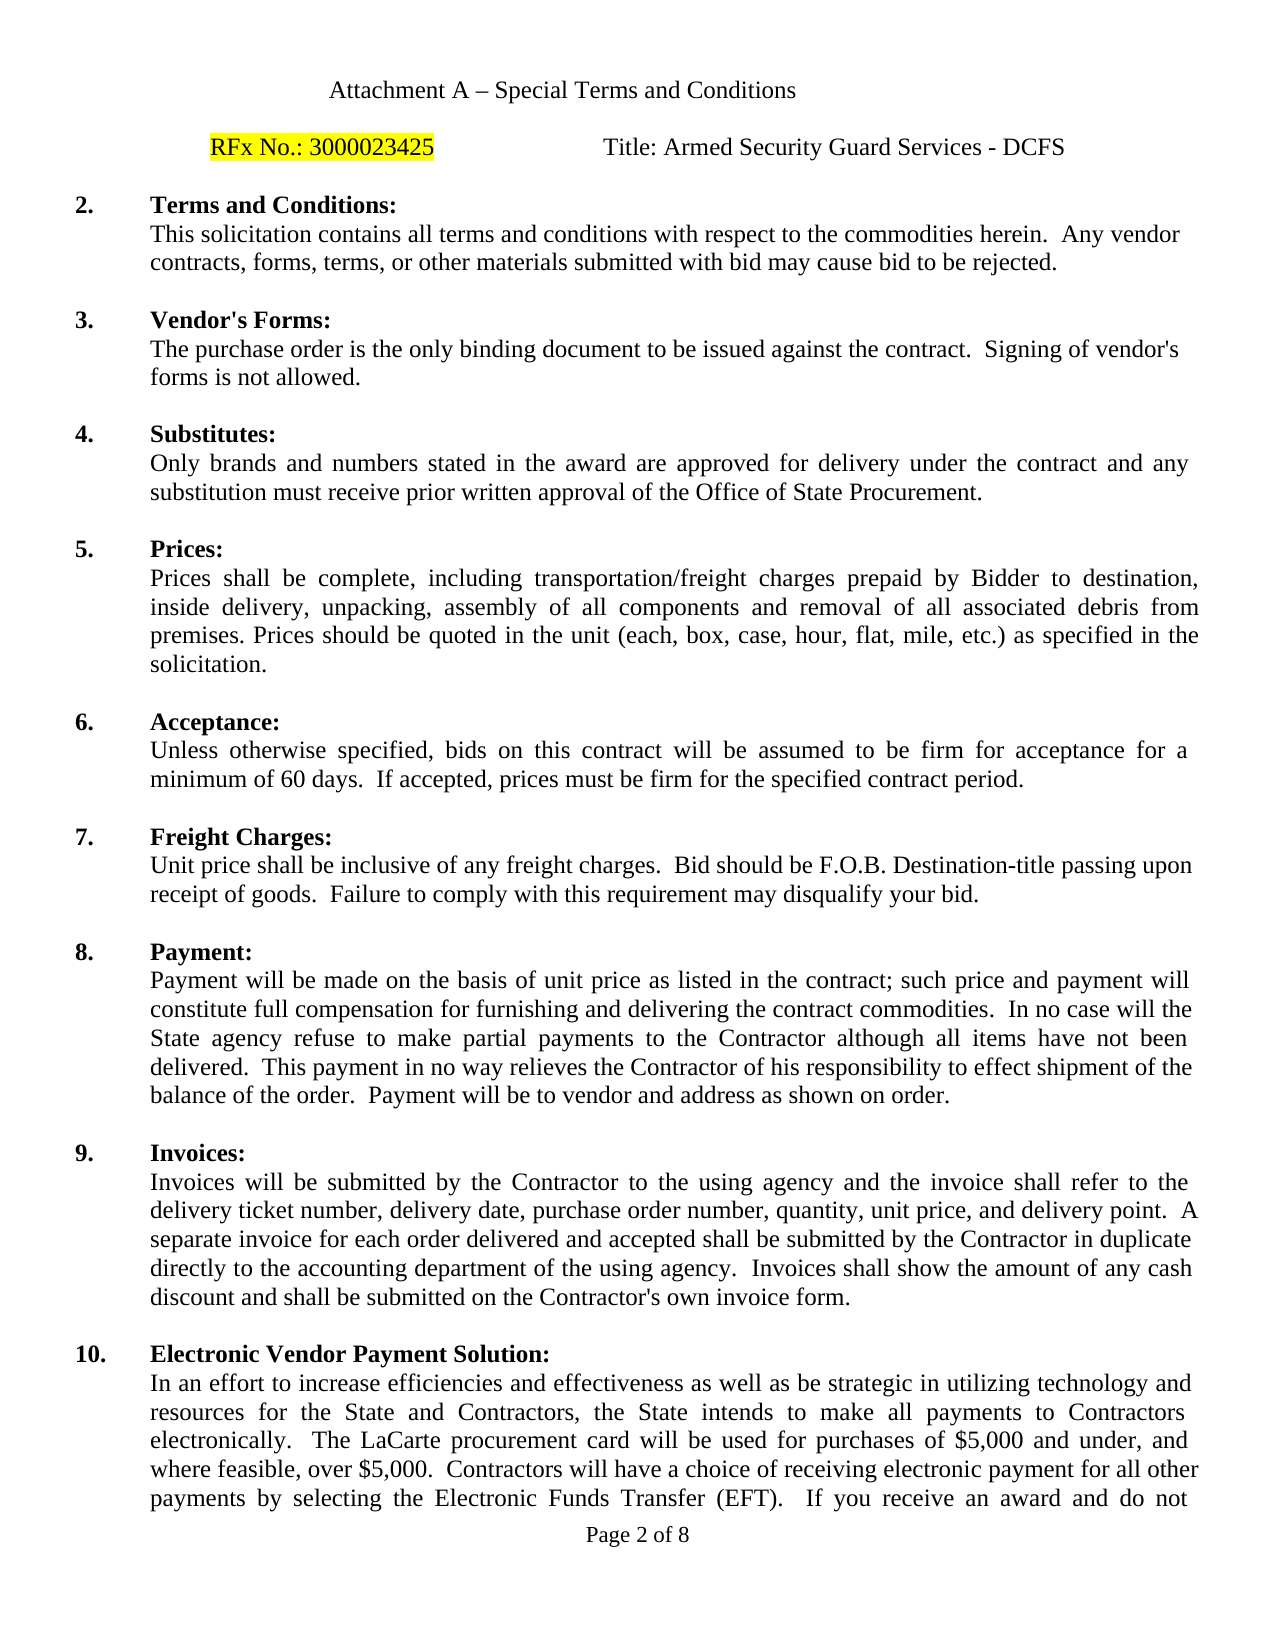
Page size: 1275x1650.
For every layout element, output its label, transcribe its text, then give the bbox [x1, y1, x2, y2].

list The purchase order is the only binding document to be issued against the contract. Signing of vendor's forms is not allowed. [131, 334, 1200, 419]
list Unit price shall be inclusive of any freight charges. Bid should be F.O.B. Destination-title passing upon receipt of goods. Failure to comply with this requirement may disqualify your bid. [131, 851, 1200, 908]
list Payment: [75, 937, 1200, 966]
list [131, 1368, 1200, 1512]
list Prices shall be complete, including transportation/freight charges prepaid by Bidder to destination, inside delivery, unpacking, assembly of all components and removal of all associated debris from premises. Prices should be quoted in the unit (each, box, case, hour, flat, mile, etc.) as specified in the solicitation. [150, 563, 1200, 678]
list Vendor's Forms: [75, 305, 1200, 334]
list Prices: [75, 534, 1200, 563]
list This solicitation contains all terms and conditions with respect to the commodities herein. Any vendor contracts, forms, terms, or other materials submitted with bid may cause bid to be rejected. [131, 219, 1181, 276]
list Payment will be made on the basis of unit price as listed in the contract; such price and payment will constitute full compensation for furnishing and delivering the contract commodities. In no case will the State agency refuse to make partial payments to the Contractor although all items have not been delivered. This payment in no way relieves the Contractor of his responsibility to effect shipment of the balance of the order. Payment will be to vendor and address as shown on order. [131, 966, 1200, 1109]
list Electronic Vendor Payment Solution: [75, 1339, 1200, 1368]
list Acceptance: [75, 707, 1200, 736]
list Only brands and numbers stated in the award are approved for delivery under the contract and any substitution must receive prior written approval of the Office of State Procurement. [131, 448, 1200, 506]
list Substitutes: [75, 419, 1200, 448]
list Invoices: [75, 1138, 1200, 1167]
list Invoices will be submitted by the Contractor to the using agency and the invoice shall refer to the delivery ticket number, delivery date, purchase order number, quantity, unit price, and delivery point. A separate invoice for each order delivered and accepted shall be submitted by the Contractor in duplicate directly to the accounting department of the using agency. Invoices shall show the amount of any cash discount and shall be submitted on the Contractor's own invoice form. [131, 1167, 1200, 1311]
list Unless otherwise specified, bids on this contract will be assumed to be firm for acceptance for a minimum of 60 days. If accepted, prices must be firm for the specified contract period. [131, 736, 1200, 793]
list Terms and Conditions: [75, 190, 1181, 219]
list Freight Charges: [75, 822, 1200, 851]
